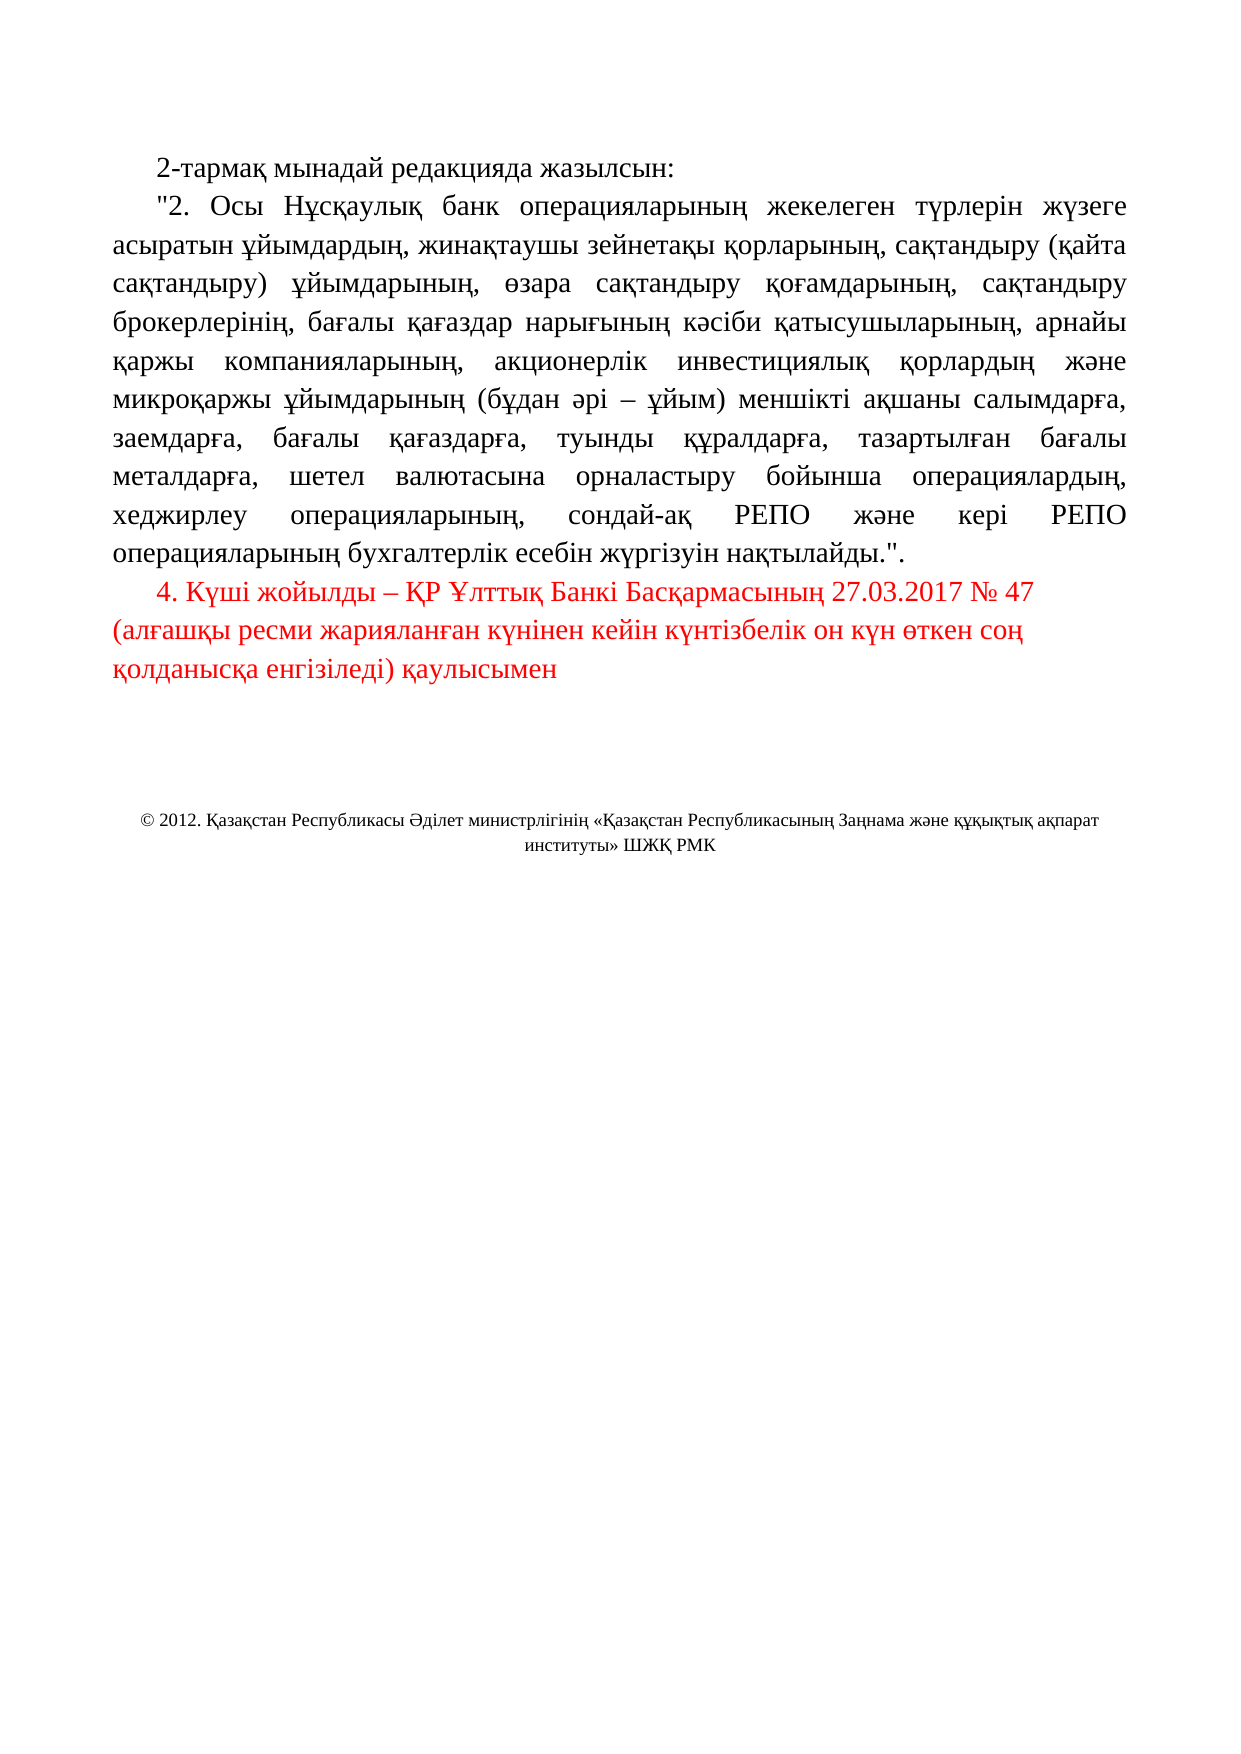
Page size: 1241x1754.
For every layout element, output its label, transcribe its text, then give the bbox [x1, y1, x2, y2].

text "2. Осы Нұсқаулық банк операцияларының жекелеген түрлерін жүзеге асыратын ұйымдардың, жинақтаушы зейнетақы қорларының, сақтандыру (қайта сақтандыру) ұйымдарының, өзара сақтандыру қоғамдарының, сақтандыру брокерлерінің, бағалы қағаздар нарығының кәсіби қатысушыларының, арнайы қаржы компанияларының, акционерлік инвестициялық қорлардың және микроқаржы ұйымдарының (бұдан әрі – ұйым) меншікті ақшаны салымдарға, заемдарға, бағалы қағаздарға, туынды құралдарға, тазартылған бағалы металдарға, шетел валютасына орналастыру бойынша операциялардың, хеджирлеу операцияларының, сондай-ақ РЕПО және кері РЕПО операцияларының бухгалтерлік есебін жүргізуін нақтылайды.". [112, 188, 1128, 569]
text © 2012. Қазақстан Республикасы Әділет министрлігінің «Қазақстан Республикасының Заңнама және құқықтық ақпарат институты» ШЖҚ РМК [112, 809, 1128, 856]
text 4. Күші жойылды – ҚР Ұлттық Банкі Басқармасының 27.03.2017 № 47 (алғашқы ресми жарияланған күнінен кейін күнтізбелік он күн өткен соң қолданысқа енгізіледі) қаулысымен [112, 574, 1128, 715]
text 2-тармақ мынадай редакцияда жазылсын: [112, 150, 1128, 183]
